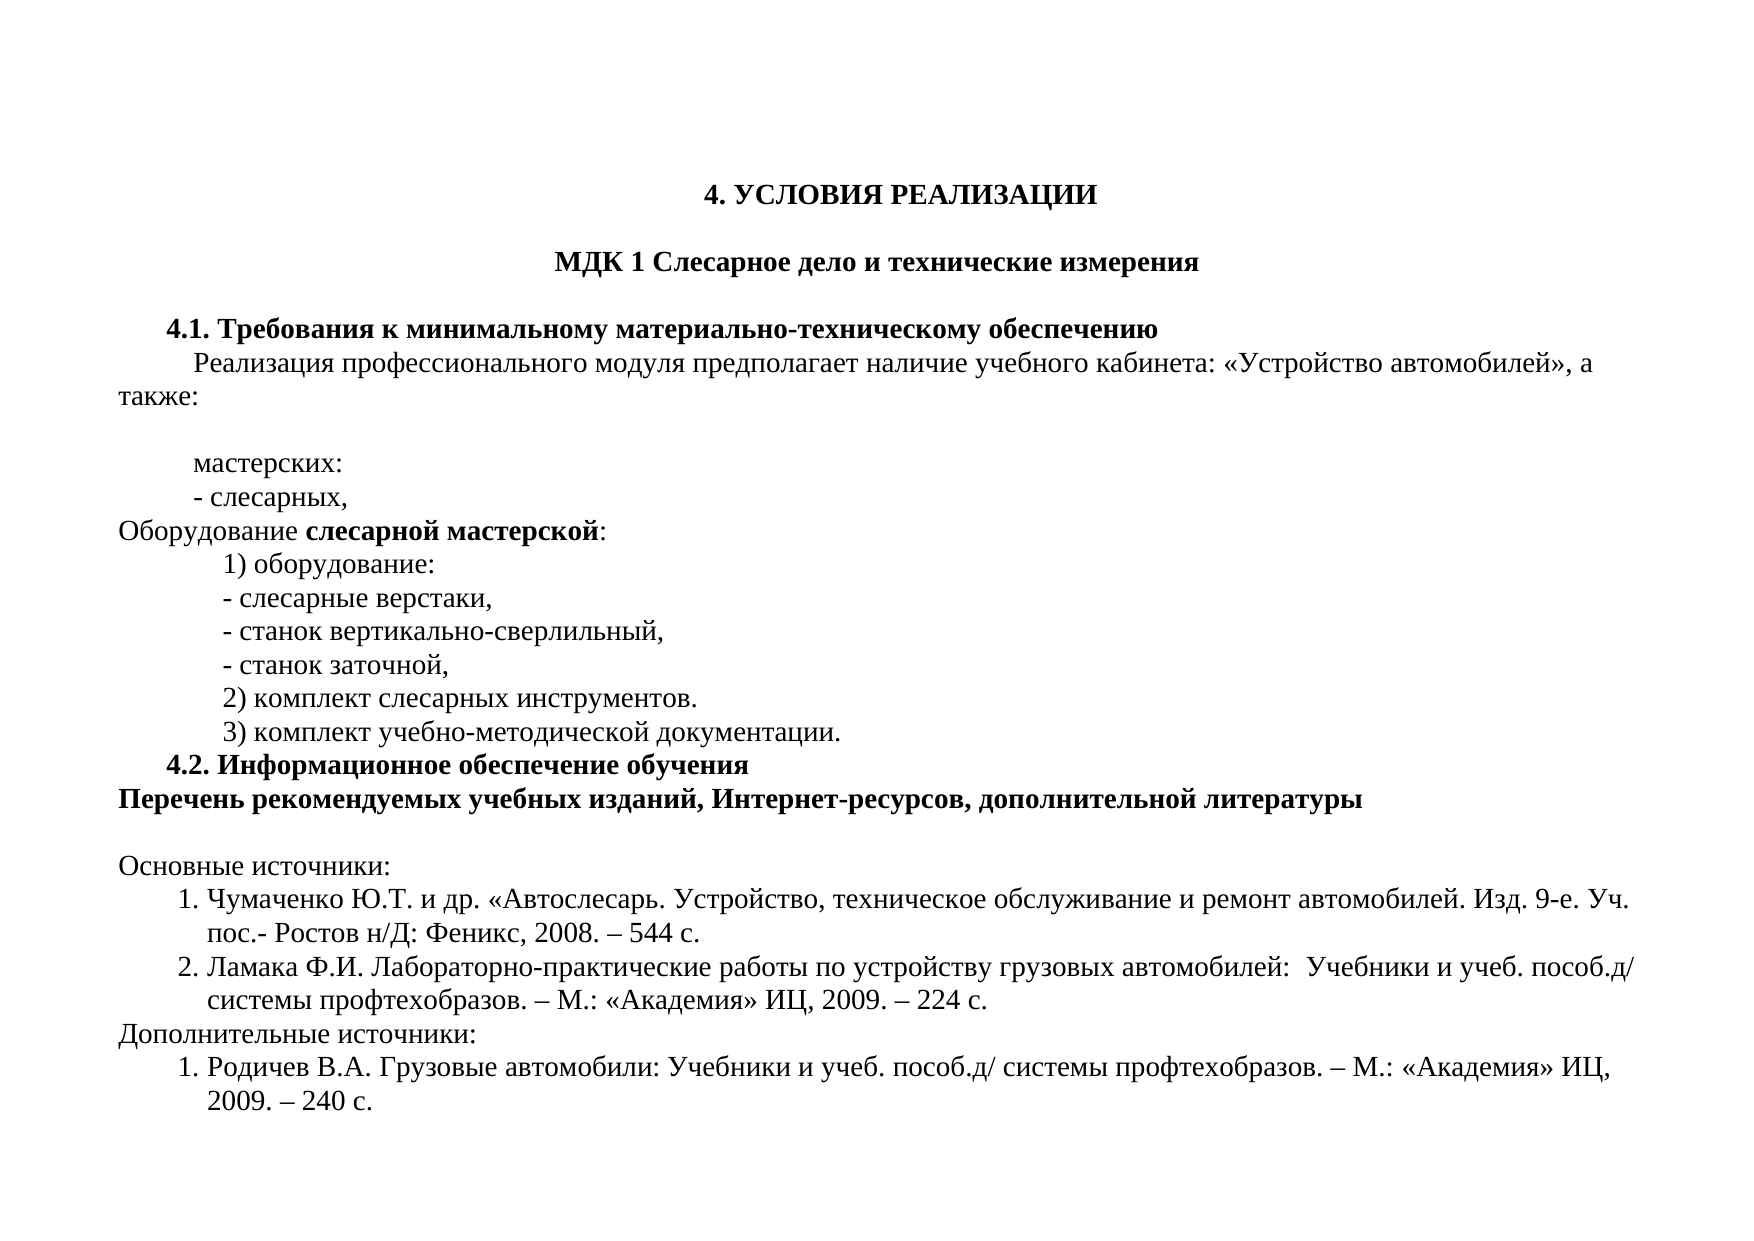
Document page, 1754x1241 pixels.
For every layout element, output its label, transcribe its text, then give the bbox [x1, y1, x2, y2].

subtitle 4.1. Требования к минимальному материально-техническому обеспечению [166, 311, 1636, 345]
list Ламака Ф.И. Лабораторно-практические работы по устройству грузовых автомобилей: Учебники и учеб. пособ.д/ системы профтехобразов. – М.: «Академия» ИЦ, 2009. – 224 с. [177, 949, 1636, 1016]
list Чумаченко Ю.Т. и др. «Автослесарь. Устройство, техническое обслуживание и ремонт автомобилей. Изд. 9-е. Уч. пос.- Ростов н/Д: Феникс, 2008. – 544 с. [177, 882, 1636, 949]
text Дополнительные источники: [118, 1016, 1636, 1049]
text 3) комплект учебно-методической документации. [166, 714, 1636, 747]
text - станок заточной, [166, 647, 1636, 680]
text Оборудование слесарной мастерской: [118, 513, 1636, 546]
text 1) оборудование: [166, 546, 1636, 580]
text МДК 1 Слесарное дело и технические измерения [118, 244, 1636, 278]
text Реализация профессионального модуля предполагает наличие учебного кабинета: «Устройство автомобилей», а также: [118, 345, 1636, 412]
subtitle 4.2. Информационное обеспечение обучения [166, 747, 1636, 781]
text Перечень рекомендуемых учебных изданий, Интернет-ресурсов, дополнительной литературы [118, 781, 1636, 814]
subtitle 4. условия реализации [166, 177, 1636, 211]
list Родичев В.А. Грузовые автомобили: Учебники и учеб. пособ.д/ системы профтехобразов. – М.: «Академия» ИЦ, 2009. – 240 с. [177, 1049, 1636, 1116]
text - слесарных, [118, 479, 1636, 513]
text - слесарные верстаки, [166, 580, 1636, 613]
text - станок вертикально-сверлильный, [166, 613, 1636, 647]
text мастерских: [118, 446, 1636, 479]
text 2) комплект слесарных инструментов. [166, 680, 1636, 714]
text Основные источники: [118, 848, 1636, 882]
